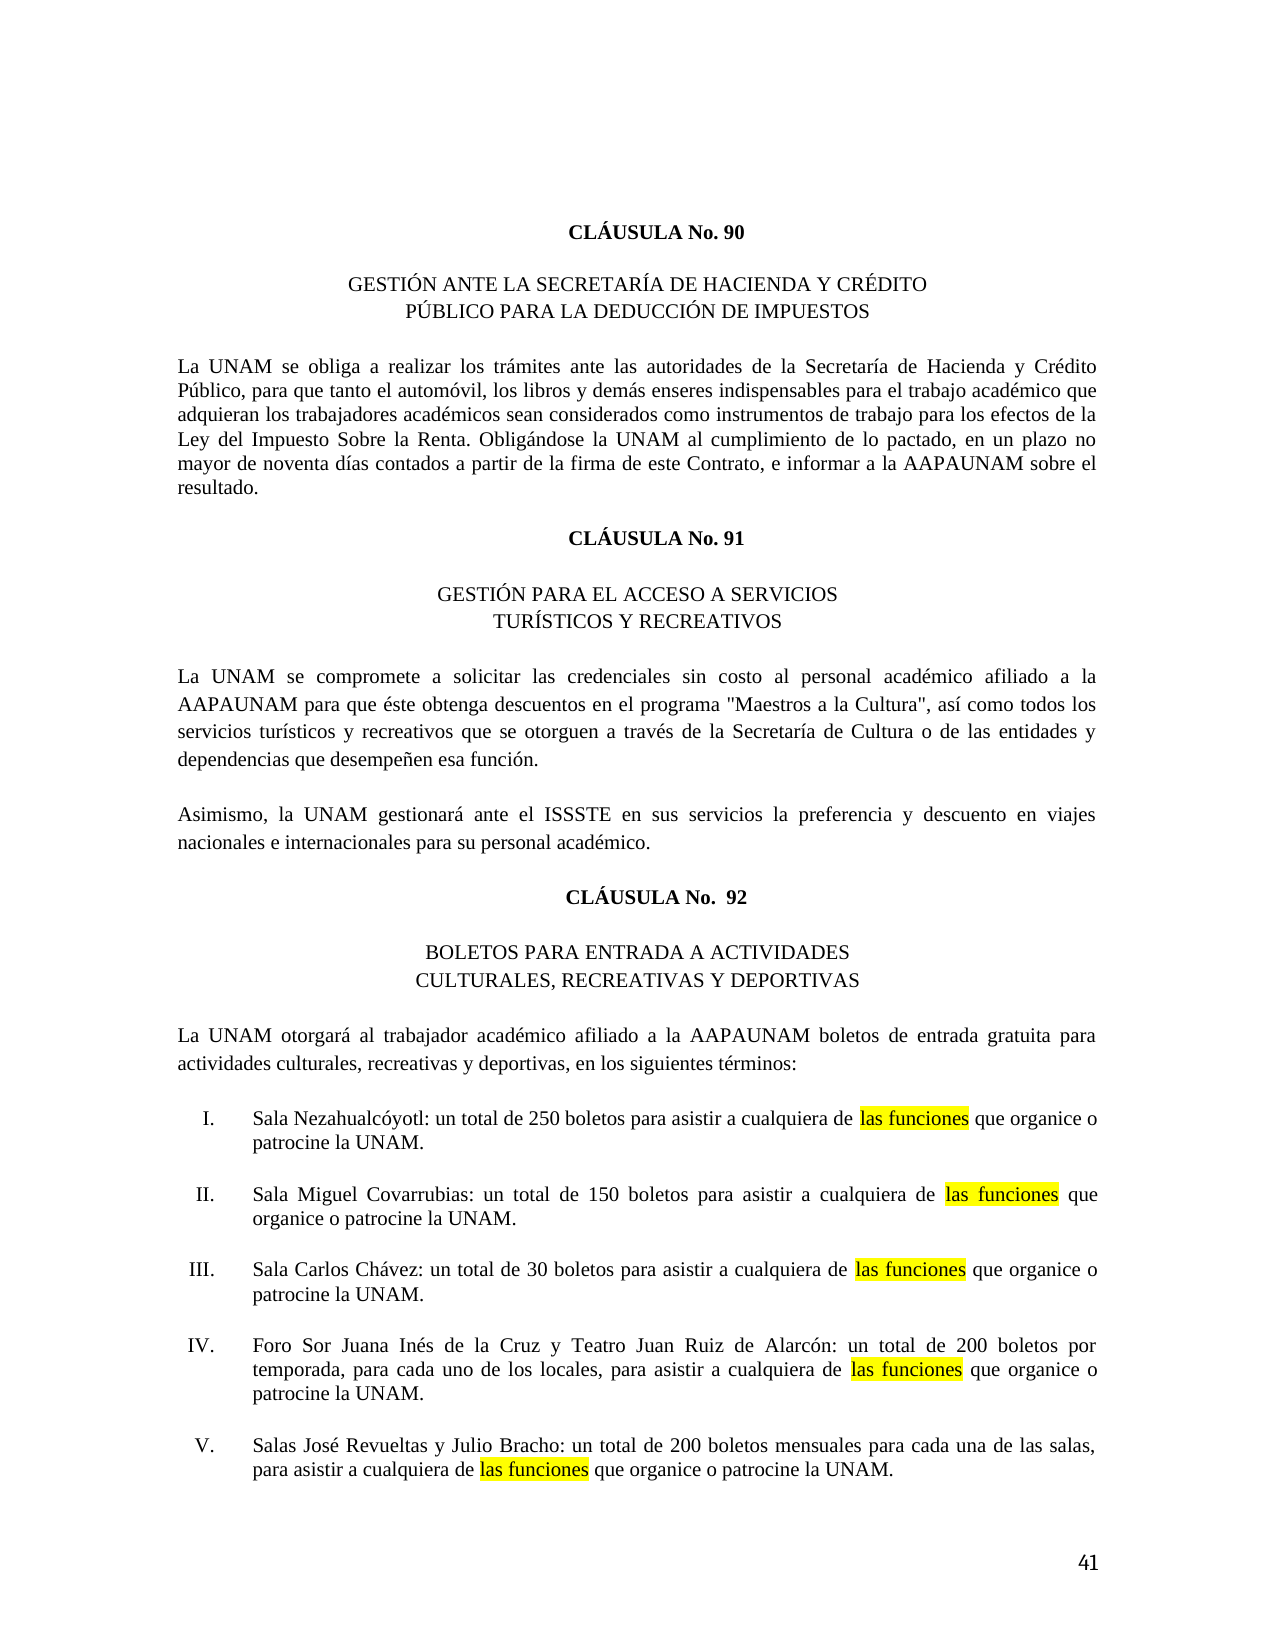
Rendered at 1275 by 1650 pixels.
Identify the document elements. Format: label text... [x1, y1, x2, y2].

list Sala Miguel Covarrubias: un total de 150 boletos para asistir a cualquiera de las funciones que organice o patrocine la UNAM. [215, 1182, 1098, 1230]
text Asimismo, la UNAM gestionará ante el ISSSTE en sus servicios la preferencia y descuento en viajes nacionales e internacionales para su personal académico. [177, 802, 1098, 854]
subtitle CLÁUSULA No. 90 [215, 220, 1098, 244]
text La UNAM se obliga a realizar los trámites ante las autoridades de la Secretaría de Hacienda y Crédito Público, para que tanto el automóvil, los libros y demás enseres indispensables para el trabajo académico que adquieran los trabajadores académicos sean considerados como instrumentos de trabajo para los efectos de la Ley del Impuesto Sobre la Renta. Obligándose la UNAM al cumplimiento de lo pactado, en un plazo no mayor de noventa días contados a partir de la firma de este Contrato, e informar a la AAPAUNAM sobre el resultado. [177, 354, 1098, 499]
subtitle CLÁUSULA No. 92 [215, 885, 1098, 909]
text BOLETOS PARA ENTRADA A ACTIVIDADES [177, 940, 1098, 964]
list Sala Carlos Chávez: un total de 30 boletos para asistir a cualquiera de las funciones que organice o patrocine la UNAM. [215, 1257, 1098, 1306]
list Sala Nezahualcóyotl: un total de 250 boletos para asistir a cualquiera de las funciones que organice o patrocine la UNAM. [215, 1106, 1098, 1154]
text GESTIÓN PARA EL ACCESO A SERVICIOS [177, 581, 1098, 606]
text La UNAM se compromete a solicitar las credenciales sin costo al personal académico afiliado a la AAPAUNAM para que éste obtenga descuentos en el programa "Maestros a la Cultura", así como todos los servicios turísticos y recreativos que se otorguen a través de la Secretaría de Cultura o de las entidades y dependencias que desempeñen esa función. [177, 664, 1098, 771]
list Salas José Revueltas y Julio Bracho: un total de 200 boletos mensuales para cada una de las salas, para asistir a cualquiera de las funciones que organice o patrocine la UNAM. [215, 1433, 1098, 1481]
text TURÍSTICOS Y RECREATIVOS [177, 609, 1098, 633]
text PÚBLICO PARA LA DEDUCCIÓN DE IMPUESTOS [177, 299, 1098, 323]
text GESTIÓN ANTE LA SECRETARÍA DE HACIENDA Y CRÉDITO [177, 271, 1098, 296]
text La UNAM otorgará al trabajador académico afiliado a la AAPAUNAM boletos de entrada gratuita para actividades culturales, recreativas y deportivas, en los siguientes términos: [177, 1023, 1098, 1075]
text CULTURALES, RECREATIVAS Y DEPORTIVAS [177, 968, 1098, 992]
text CLÁUSULA No. 91 [215, 526, 1098, 550]
list Foro Sor Juana Inés de la Cruz y Teatro Juan Ruiz de Alarcón: un total de 200 boletos por temporada, para cada uno de los locales, para asistir a cualquiera de las funciones que organice o patrocine la UNAM. [215, 1333, 1098, 1405]
